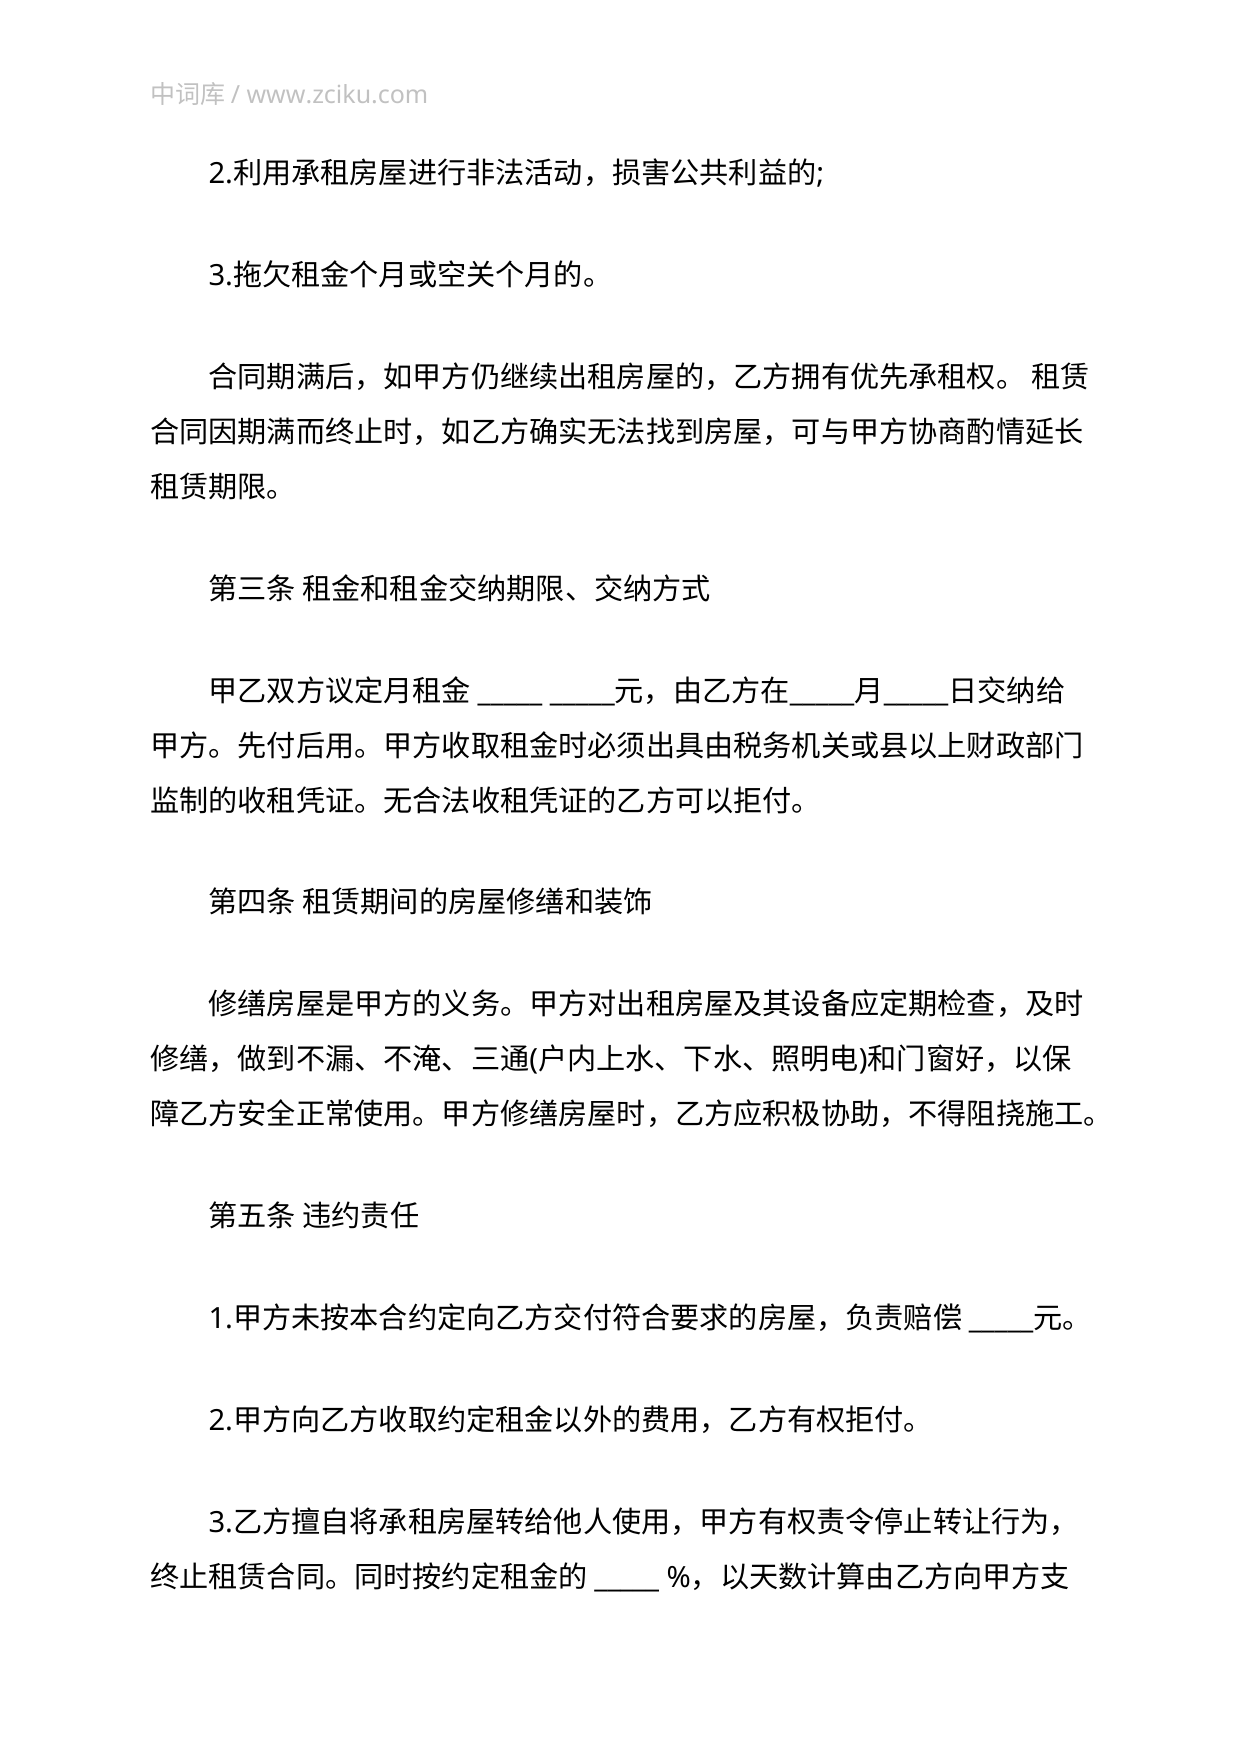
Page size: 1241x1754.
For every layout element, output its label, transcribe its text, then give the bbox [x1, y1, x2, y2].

text 甲乙双方议定月租金 _____ _____元，由乙方在_____月_____日交纳给甲方。先付后用。甲方收取租金时必须出具由税务机关或县以上财政部门监制的收租凭证。无合法收租凭证的乙方可以拒付。 [150, 667, 1090, 819]
text 第三条 租金和租金交纳期限、交纳方式 [150, 566, 1090, 608]
text 修缮房屋是甲方的义务。甲方对出租房屋及其设备应定期检查，及时修缮，做到不漏、不淹、三通(户内上水、下水、照明电)和门窗好，以保障乙方安全正常使用。甲方修缮房屋时，乙方应积极协助，不得阻挠施工。 [150, 981, 1090, 1133]
text 1.甲方未按本合约定向乙方交付符合要求的房屋，负责赔偿 _____元。 [150, 1294, 1090, 1337]
text 合同期满后，如甲方仍继续出租房屋的，乙方拥有优先承租权。 租赁合同因期满而终止时，如乙方确实无法找到房屋，可与甲方协商酌情延长租赁期限。 [150, 354, 1090, 506]
text 第四条 租赁期间的房屋修缮和装饰 [150, 879, 1090, 921]
text 2.甲方向乙方收取约定租金以外的费用，乙方有权拒付。 [150, 1396, 1090, 1438]
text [150, 1498, 1090, 1596]
text 3.拖欠租金个月或空关个月的。 [150, 252, 1090, 294]
text 2.利用承租房屋进行非法活动，损害公共利益的; [150, 150, 1090, 192]
text 第五条 违约责任 [150, 1192, 1090, 1235]
